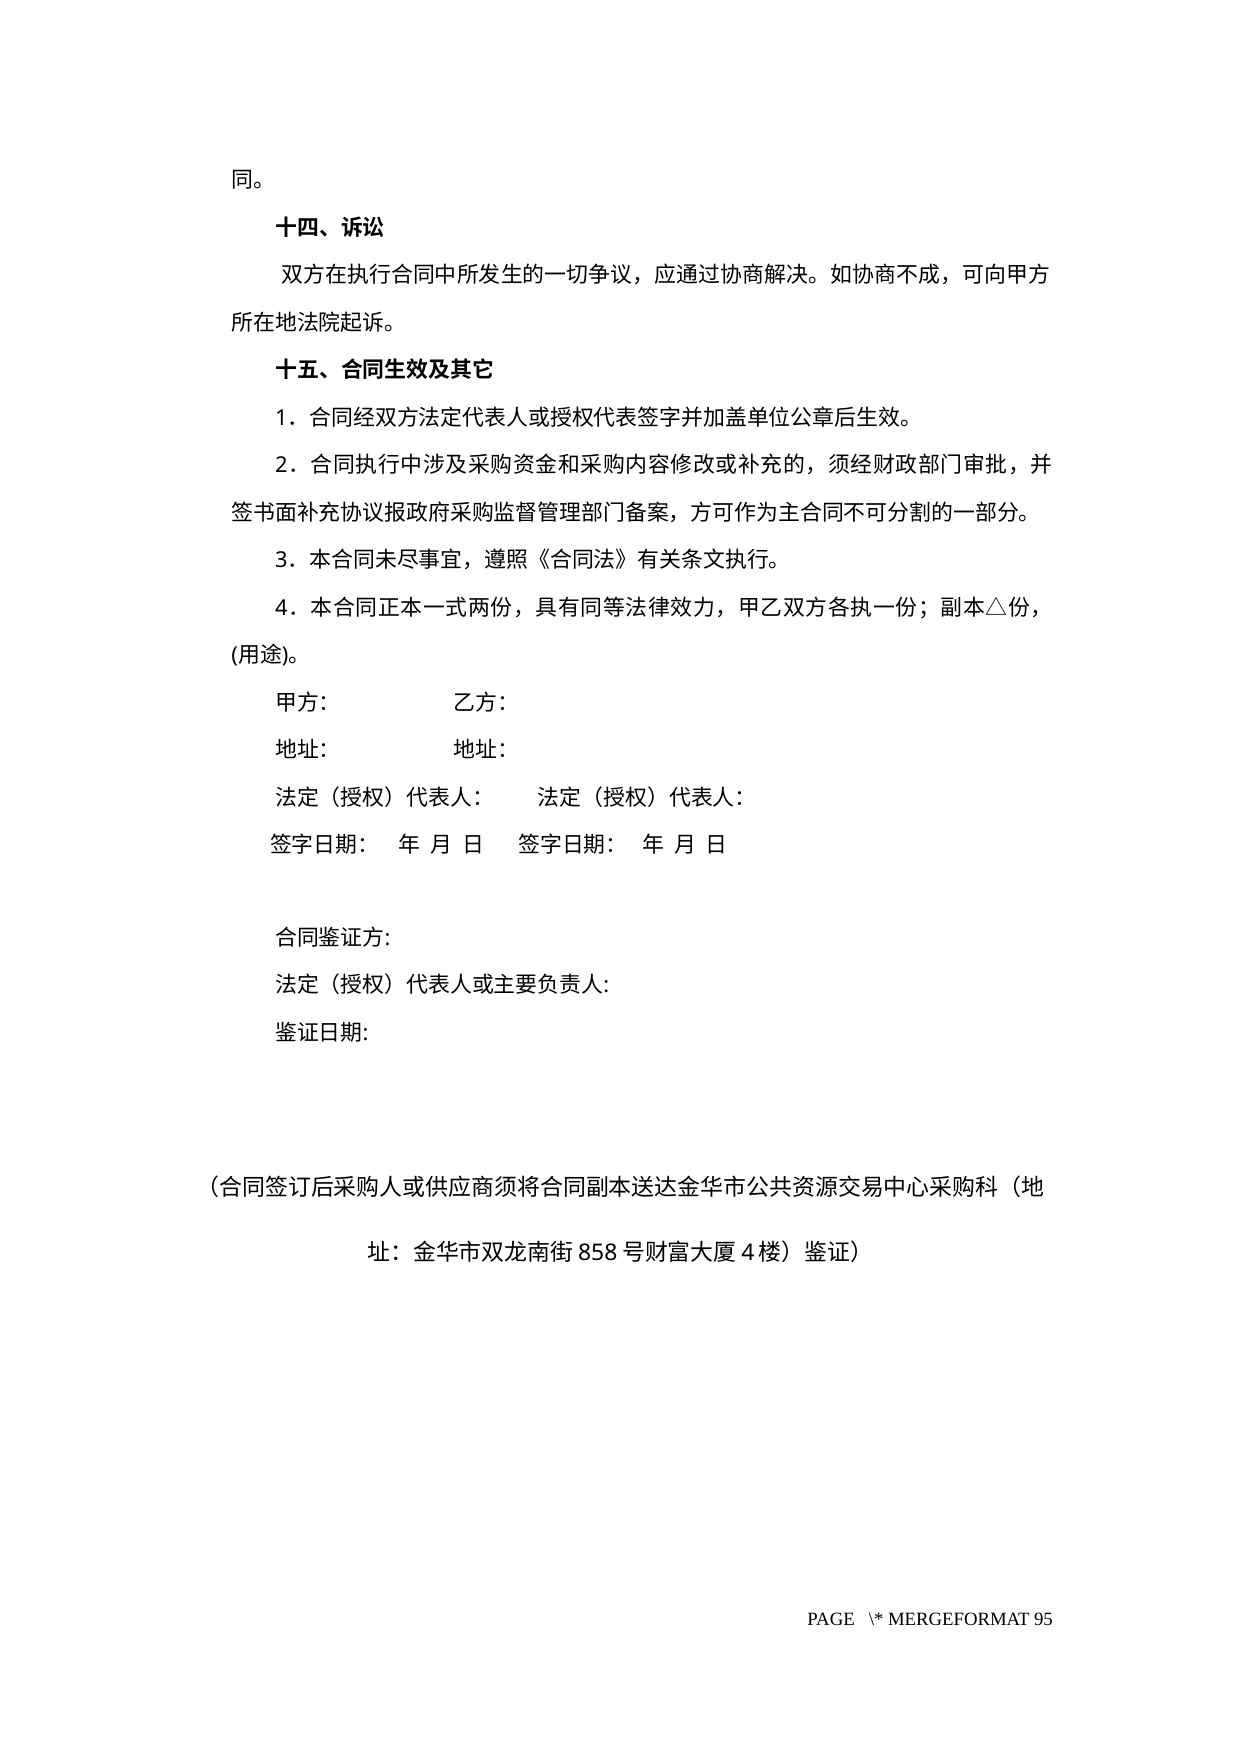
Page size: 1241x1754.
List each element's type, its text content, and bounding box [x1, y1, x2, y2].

text 地址： 地址： [231, 732, 1053, 764]
text 甲方： 乙方： [231, 685, 1053, 717]
text 4．本合同正本一式两份，具有同等法律效力，甲乙双方各执一份；副本△份，(用途)。 [231, 590, 1053, 669]
text 鉴证日期: [231, 1015, 1053, 1047]
text 1．合同经双方法定代表人或授权代表签字并加盖单位公章后生效。 [231, 399, 1053, 431]
text 合同鉴证方: [231, 920, 1053, 951]
text 法定（授权）代表人： 法定（授权）代表人： [231, 780, 1053, 812]
text （合同签订后采购人或供应商须将合同副本送达金华市公共资源交易中心采购科（地址：金华市双龙南街858号财富大厦4楼）鉴证） [187, 1152, 1053, 1282]
text 2．合同执行中涉及采购资金和采购内容修改或补充的，须经财政部门审批，并签书面补充协议报政府采购监督管理部门备案，方可作为主合同不可分割的一部分。 [231, 447, 1053, 526]
text 双方在执行合同中所发生的一切争议，应通过协商解决。如协商不成，可向甲方所在地法院起诉。 [231, 257, 1053, 336]
text 法定（授权）代表人或主要负责人: [231, 967, 1053, 999]
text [231, 162, 1053, 194]
text 签字日期： 年 月 日 签字日期： 年 月 日 [231, 827, 1053, 859]
text 十五、合同生效及其它 [231, 352, 1053, 384]
text 十四、诉讼 [231, 209, 1053, 241]
text 3．本合同未尽事宜，遵照《合同法》有关条文执行。 [231, 542, 1053, 574]
